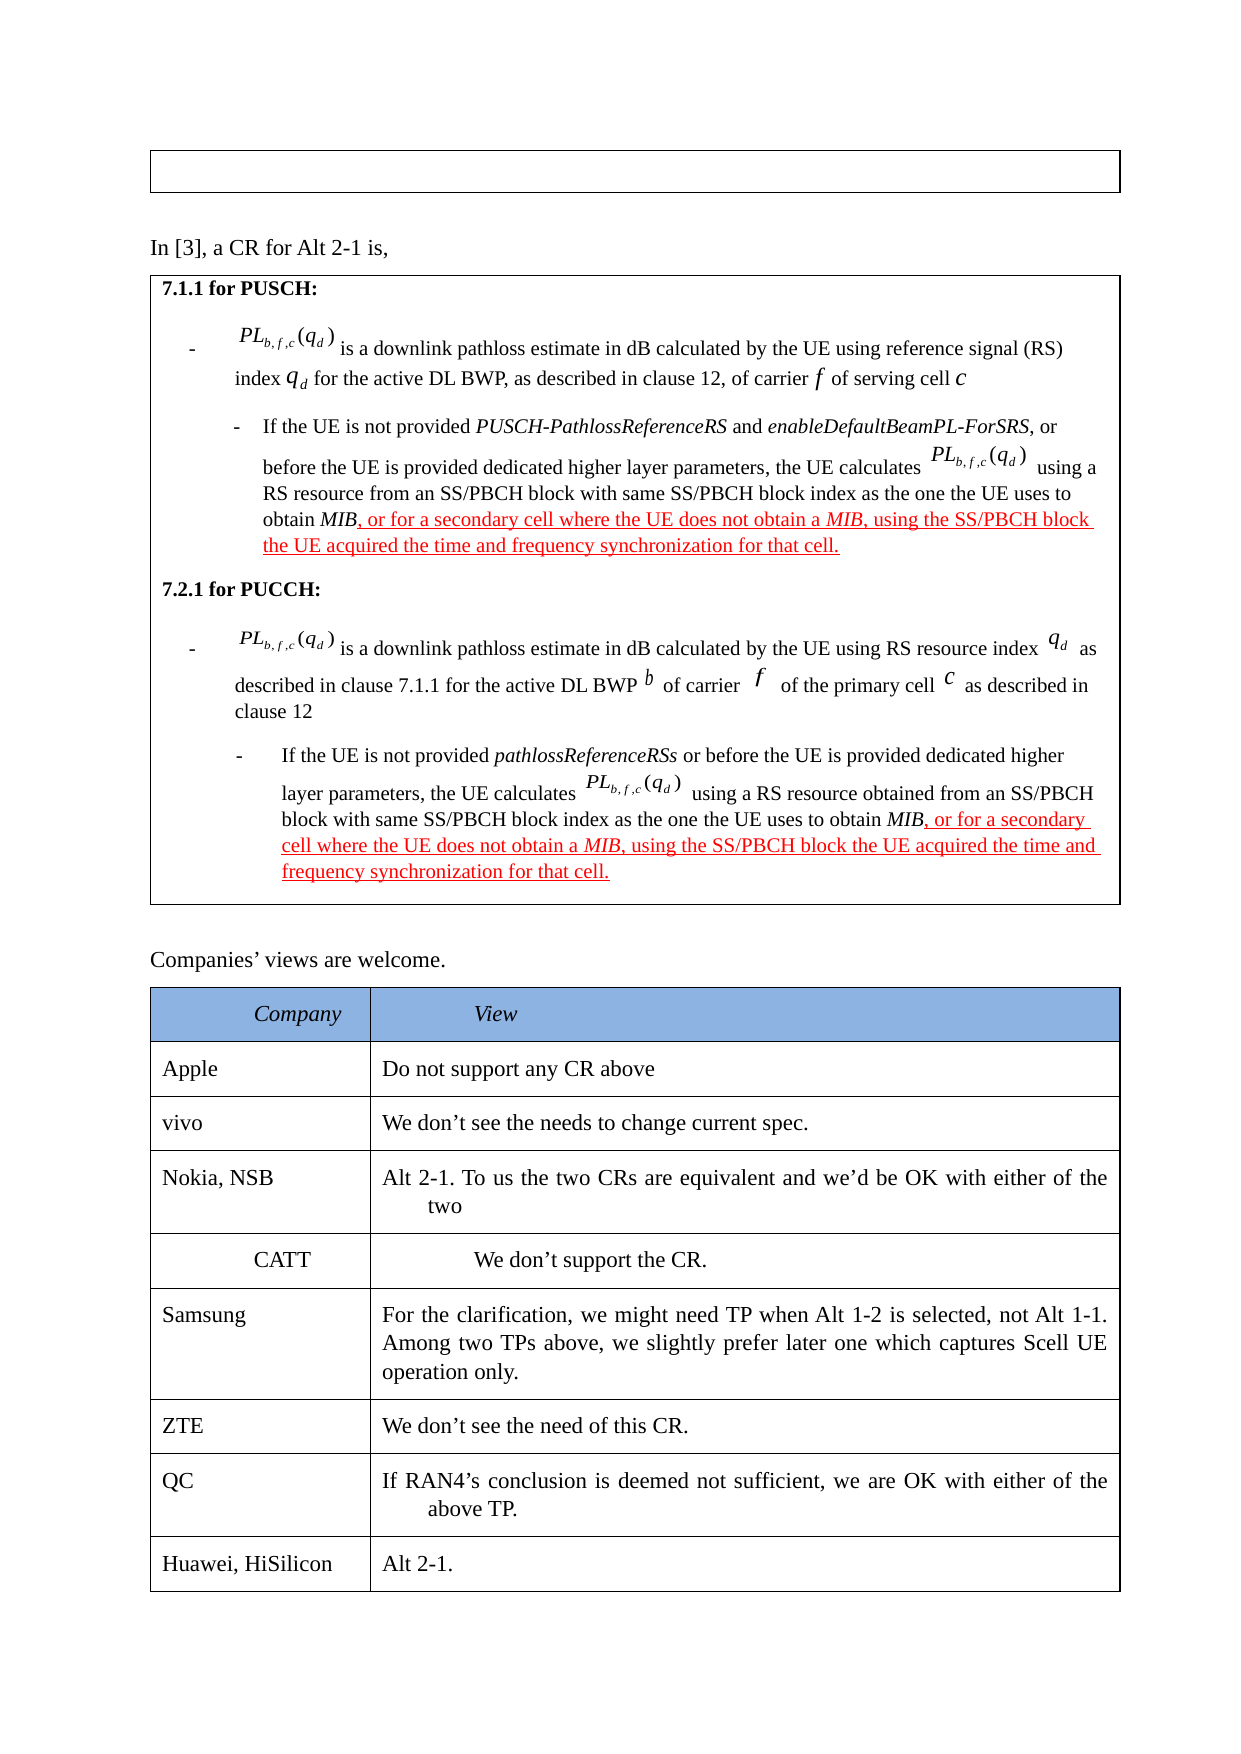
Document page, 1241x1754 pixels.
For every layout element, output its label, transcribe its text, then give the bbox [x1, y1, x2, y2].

table_cell We don’t support the CR. [371, 1234, 1119, 1287]
table_cell vivo [151, 1097, 370, 1150]
table_cell For the clarification, we might need TP when Alt 1-2 is selected, not Alt 1-1. Among two TPs above, we slightly prefer later one which captures Scell UE operation only. [371, 1289, 1119, 1399]
table_cell Alt 2-1. To us the two CRs are equivalent and we’d be OK with either of the two [371, 1151, 1119, 1233]
text In [3], a CR for Alt 2-1 is, [150, 234, 1120, 260]
table_cell Apple [151, 1042, 370, 1096]
table_header 7.1.1 for PUSCH: - is a downlink pathloss estimate in dB calculated by the UE using reference signal (RS) index for the active DL BWP, as described in clause 12, of carrier of serving cell - If the UE is not provided PUSCH-PathlossReferenceRS and enableDefaultBeamPL-ForSRS, or before the UE is provided dedicated higher layer parameters, the UE calculates using a RS resource from an SS/PBCH block with same SS/PBCH block index as the one the UE uses to obtain MIB, or for a secondary cell where the UE does not obtain a MIB, using the SS/PBCH block the UE acquired the time and frequency synchronization for that cell. 7.2.1 for PUCCH: - is a downlink pathloss estimate in dB calculated by the UE using RS resource index as described in clause 7.1.1 for the active DL BWP of carrier of the primary cell as described in clause 12 - If the UE is not provided pathlossReferenceRSs or before the UE is provided dedicated higher layer parameters, the UE calculates using a RS resource obtained from an SS/PBCH block with same SS/PBCH block index as the one the UE uses to obtain MIB, or for a secondary cell where the UE does not obtain a MIB, using the SS/PBCH block the UE acquired the time and frequency synchronization for that cell. [151, 276, 1119, 904]
table_cell ZTE [151, 1400, 370, 1453]
table_cell Samsung [151, 1289, 370, 1399]
table_cell Alt 2-1. [371, 1537, 1119, 1591]
table_header Company [151, 988, 370, 1041]
table_header View [371, 988, 1119, 1041]
table_cell If RAN4’s conclusion is deemed not sufficient, we are OK with either of the above TP. [371, 1454, 1119, 1536]
table_cell Huawei, HiSilicon [151, 1537, 370, 1591]
table_cell CATT [151, 1234, 370, 1287]
text Companies’ views are welcome. [150, 946, 1120, 972]
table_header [151, 151, 1119, 192]
table_cell We don’t see the need of this CR. [371, 1400, 1119, 1453]
table_cell We don’t see the needs to change current spec. [371, 1097, 1119, 1150]
table_cell QC [151, 1454, 370, 1536]
table_cell Do not support any CR above [371, 1042, 1119, 1096]
table_cell Nokia, NSB [151, 1151, 370, 1233]
